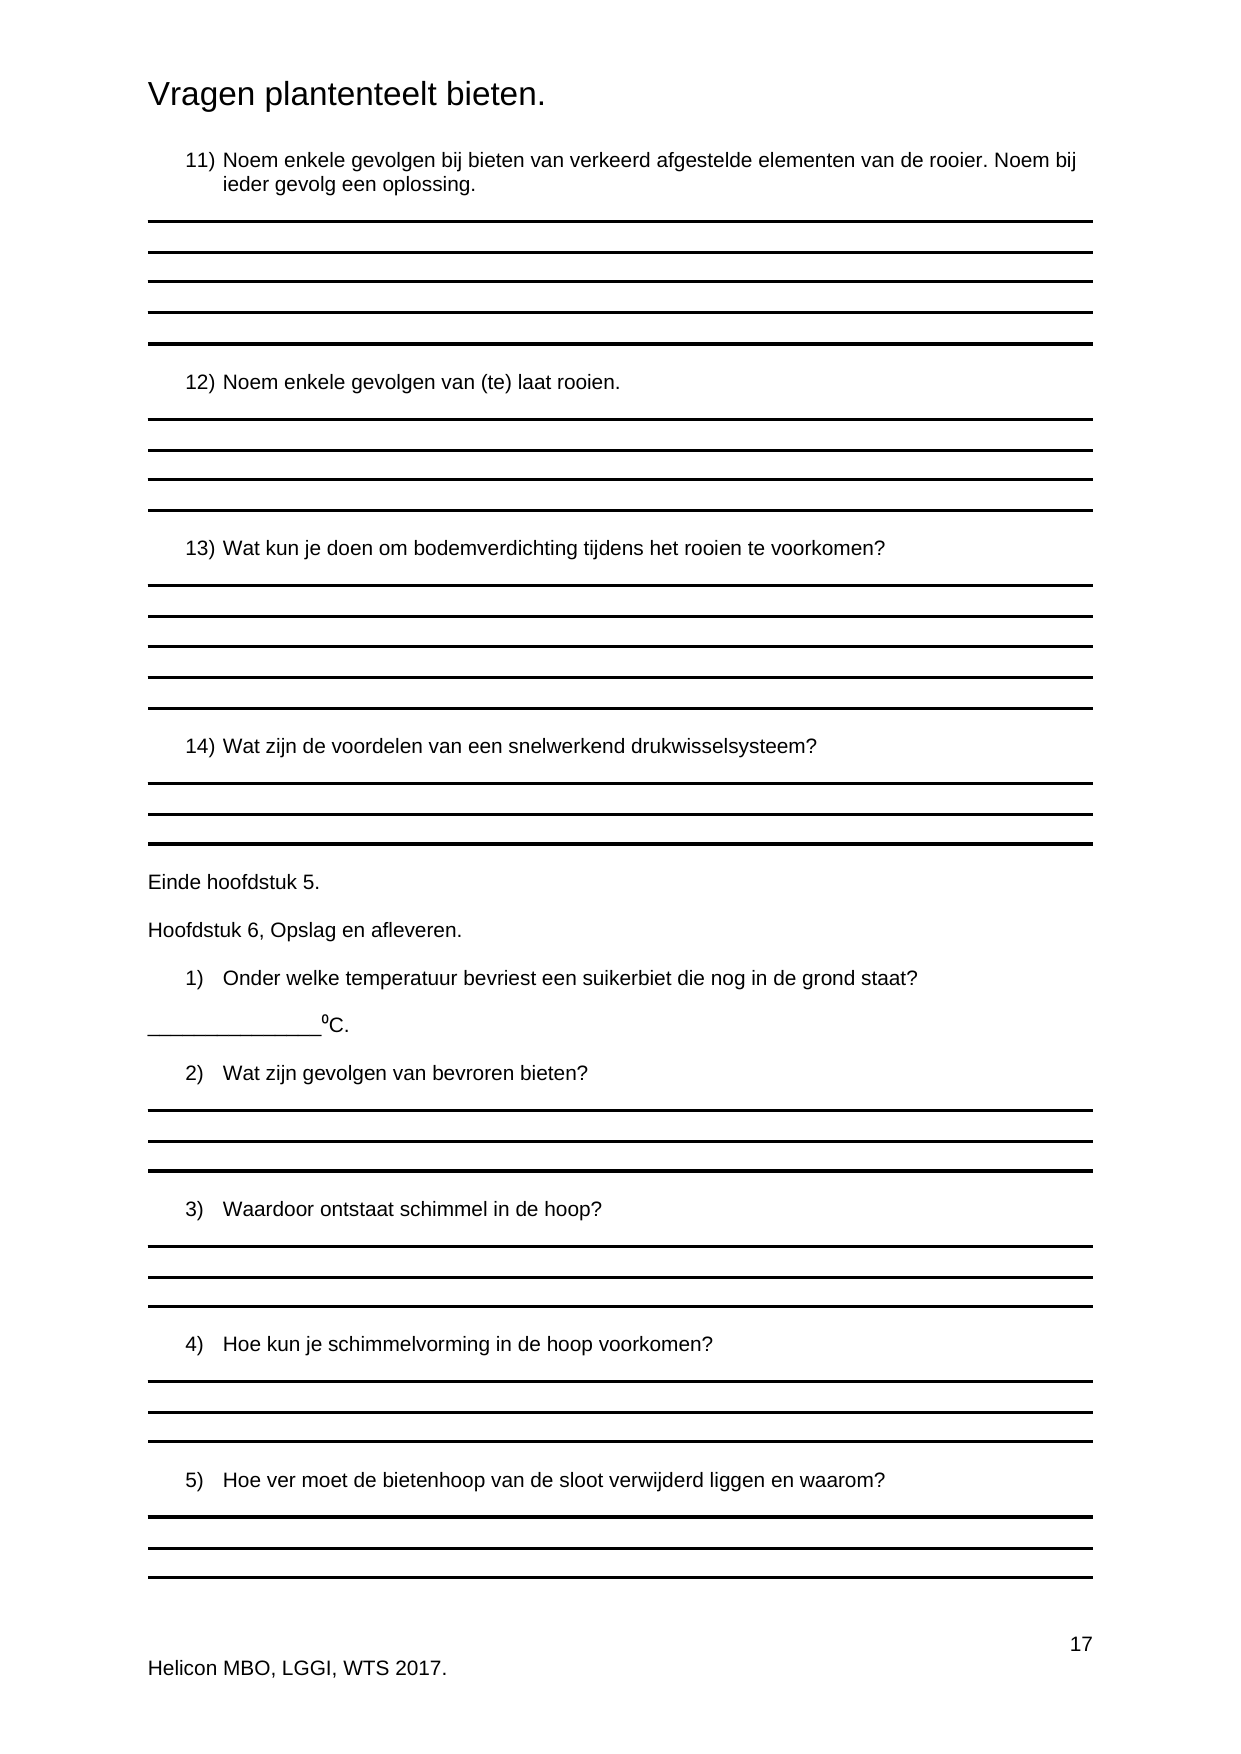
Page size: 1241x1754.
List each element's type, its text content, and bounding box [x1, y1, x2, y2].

list Waardoor ontstaat schimmel in de hoop? [185, 1197, 1093, 1221]
list Wat zijn de voordelen van een snelwerkend drukwisselsysteem? [185, 734, 1093, 758]
list Noem enkele gevolgen van (te) laat rooien. [185, 369, 1093, 393]
list Onder welke temperatuur bevriest een suikerbiet die nog in de grond staat? [185, 965, 1093, 989]
list Noem enkele gevolgen bij bieten van verkeerd afgestelde elementen van de rooier. Noem bij ieder gevolg een oplossing. [185, 148, 1093, 196]
list Hoe kun je schimmelvorming in de hoop voorkomen? [185, 1332, 1093, 1356]
text Hoofdstuk 6, Opslag en afleveren. [148, 917, 1093, 941]
text Einde hoofdstuk 5. [148, 869, 1093, 893]
list Hoe ver moet de bietenhoop van de sloot verwijderd liggen en waarom? [185, 1467, 1093, 1491]
text _______________⁰C. [148, 1013, 1093, 1037]
list Wat zijn gevolgen van bevroren bieten? [185, 1061, 1093, 1085]
list Wat kun je doen om bodemverdichting tijdens het rooien te voorkomen? [185, 536, 1093, 560]
